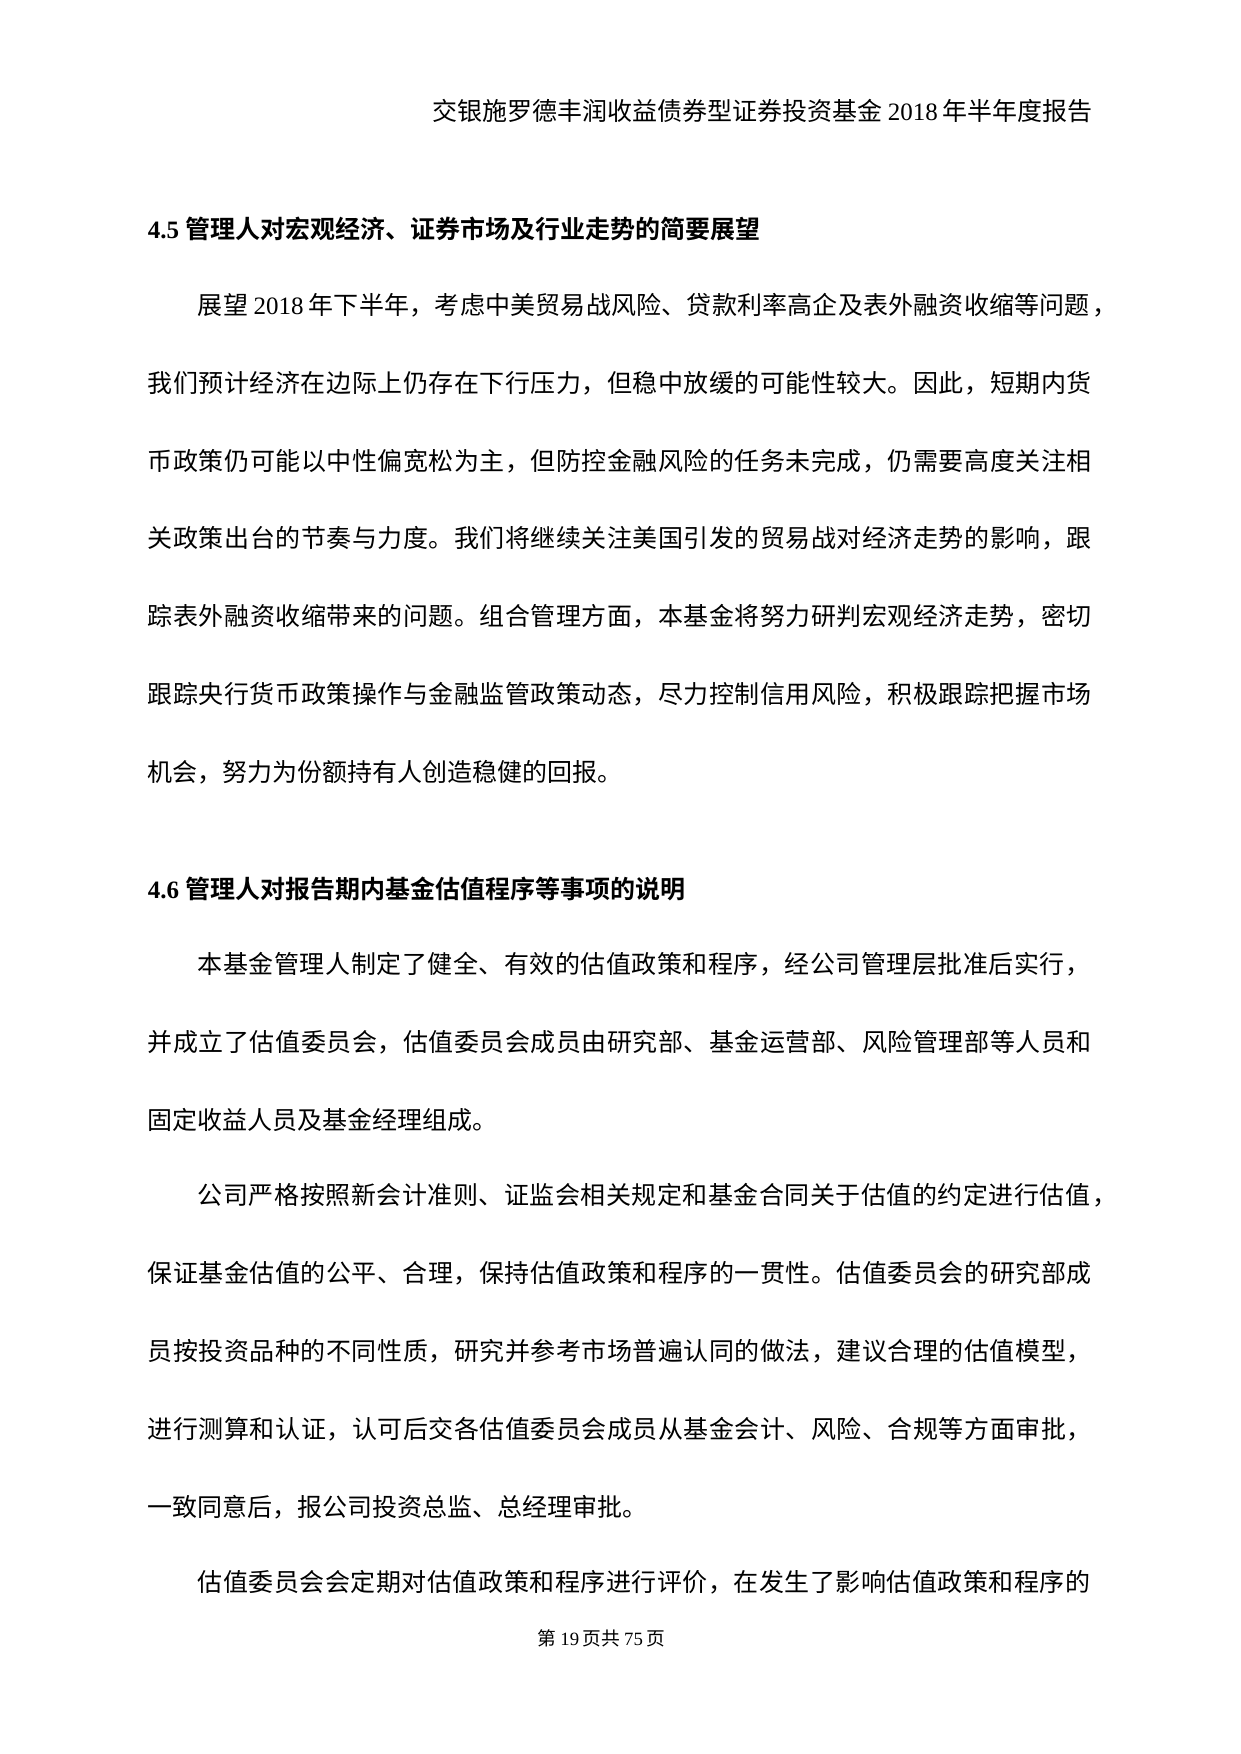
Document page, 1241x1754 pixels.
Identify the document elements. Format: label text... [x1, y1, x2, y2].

subtitle 4.5 管理人对宏观经济、证券市场及行业走势的简要展望 [148, 196, 1092, 261]
text 本基金管理人制定了健全、有效的估值政策和程序，经公司管理层批准后实行，并成立了估值委员会，估值委员会成员由研究部、基金运营部、风险管理部等人员和固定收益人员及基金经理组成。 [148, 930, 1092, 1151]
subtitle 4.6 管理人对报告期内基金估值程序等事项的说明 [148, 855, 1092, 920]
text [148, 1548, 1092, 1613]
text 公司严格按照新会计准则、证监会相关规定和基金合同关于估值的约定进行估值，保证基金估值的公平、合理，保持估值政策和程序的一贯性。估值委员会的研究部成员按投资品种的不同性质，研究并参考市场普遍认同的做法，建议合理的估值模型，进行测算和认证，认可后交各估值委员会成员从基金会计、风险、合规等方面审批，一致同意后，报公司投资总监、总经理审批。 [148, 1161, 1092, 1538]
text 展望2018年下半年，考虑中美贸易战风险、贷款利率高企及表外融资收缩等问题，我们预计经济在边际上仍存在下行压力，但稳中放缓的可能性较大。因此，短期内货币政策仍可能以中性偏宽松为主，但防控金融风险的任务未完成，仍需要高度关注相关政策出台的节奏与力度。我们将继续关注美国引发的贸易战对经济走势的影响，跟踪表外融资收缩带来的问题。组合管理方面，本基金将努力研判宏观经济走势，密切跟踪央行货币政策操作与金融监管政策动态，尽力控制信用风险，积极跟踪把握市场机会，努力为份额持有人创造稳健的回报。 [148, 271, 1092, 803]
